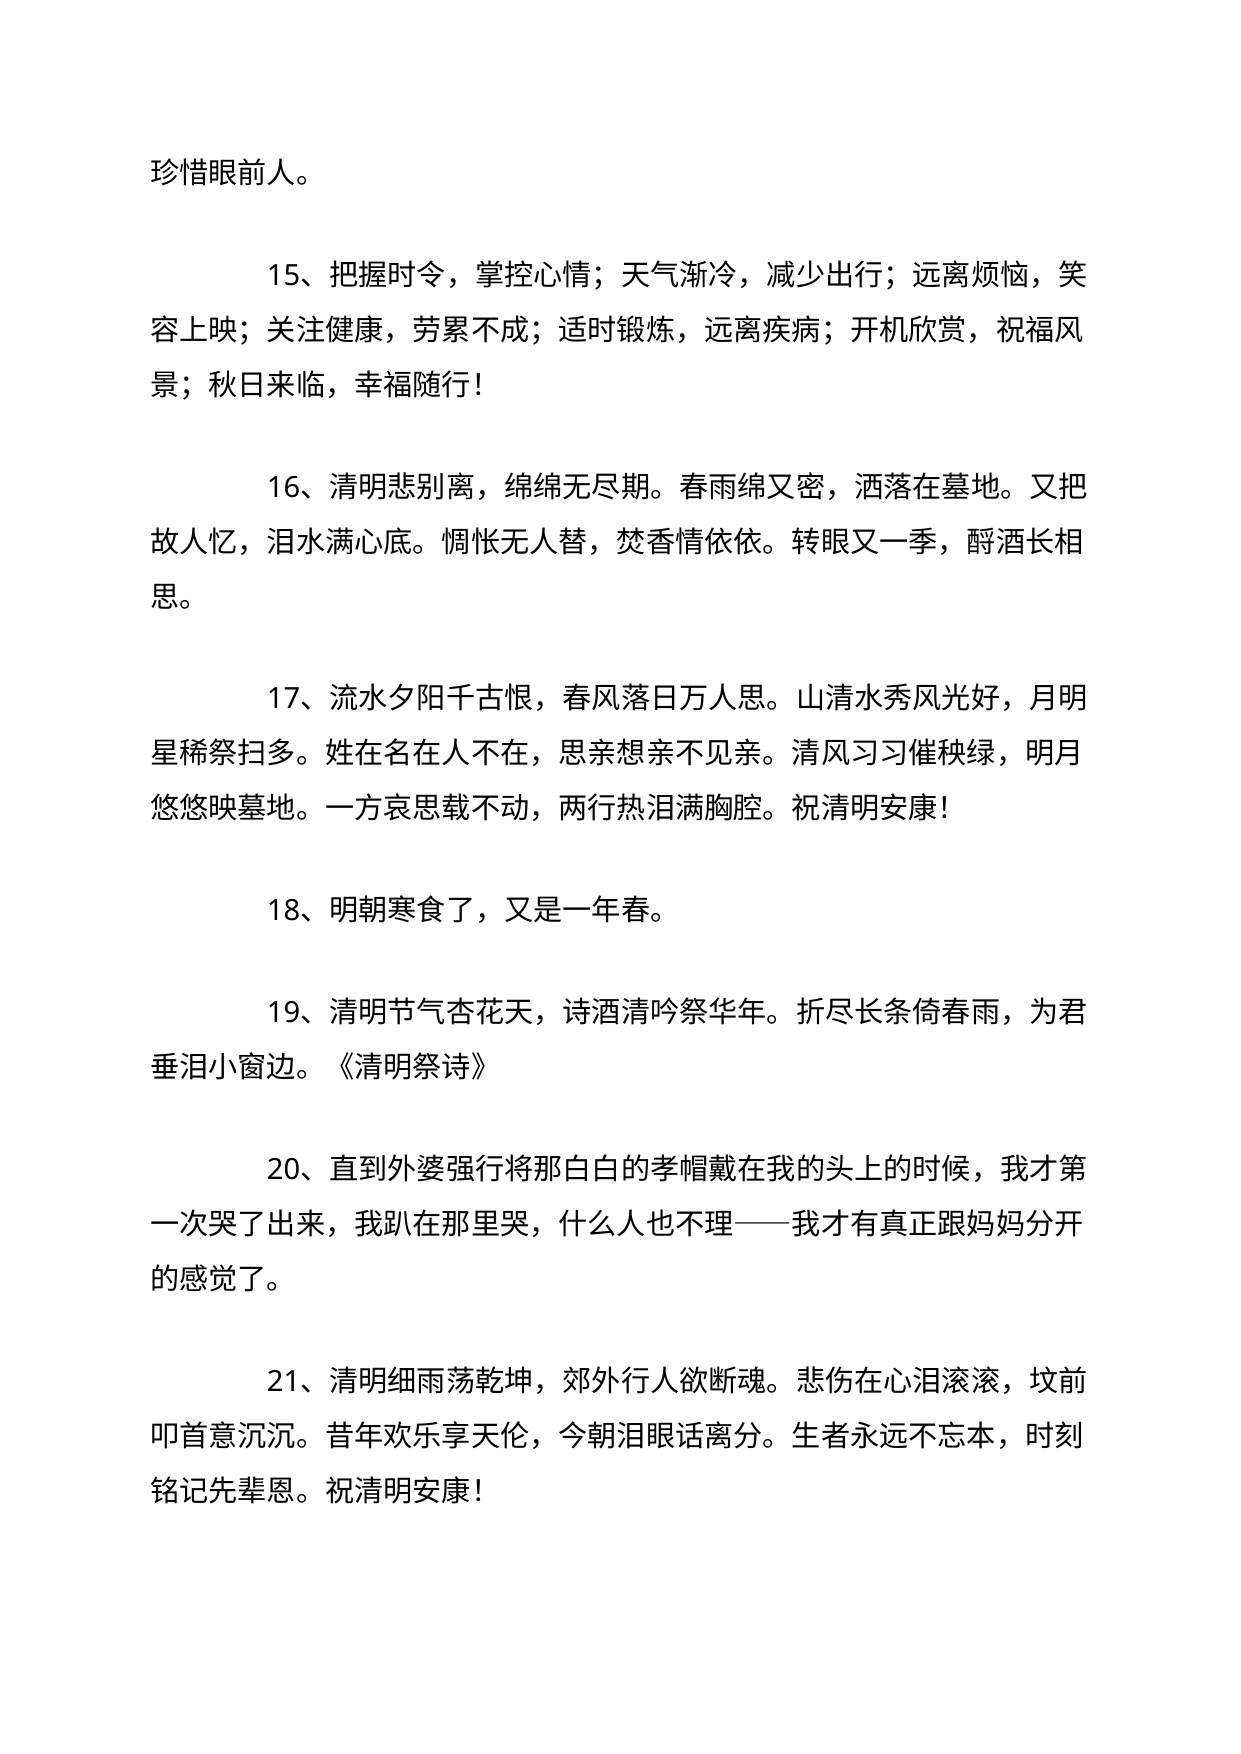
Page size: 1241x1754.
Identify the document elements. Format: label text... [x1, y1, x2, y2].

text 15、把握时令，掌控心情；天气渐冷，减少出行；远离烦恼，笑容上映；关注健康，劳累不成；适时锻炼，远离疾病；开机欣赏，祝福风景；秋日来临，幸福随行！ [150, 252, 1090, 404]
text 19、清明节气杏花天，诗酒清吟祭华年。折尽长条倚春雨，为君垂泪小窗边。《清明祭诗》 [150, 989, 1090, 1086]
text 17、流水夕阳千古恨，春风落日万人思。山清水秀风光好，月明星稀祭扫多。姓在名在人不在，思亲想亲不见亲。清风习习催秧绿，明月悠悠映墓地。一方哀思载不动，两行热泪满胸腔。祝清明安康！ [150, 675, 1090, 827]
text 16、清明悲别离，绵绵无尽期。春雨绵又密，洒落在墓地。又把故人忆，泪水满心底。惆怅无人替，焚香情依依。转眼又一季，酹酒长相思。 [150, 463, 1090, 616]
text 21、清明细雨荡乾坤，郊外行人欲断魂。悲伤在心泪滚滚，坟前叩首意沉沉。昔年欢乐享天伦，今朝泪眼话离分。生者永远不忘本，时刻铭记先辈恩。祝清明安康！ [150, 1357, 1090, 1509]
text 18、明朝寒食了，又是一年春。 [150, 887, 1090, 929]
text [150, 150, 1090, 192]
text 20、直到外婆强行将那白白的孝帽戴在我的头上的时候，我才第一次哭了出来，我趴在那里哭，什么人也不理——我才有真正跟妈妈分开的感觉了。 [150, 1146, 1090, 1298]
